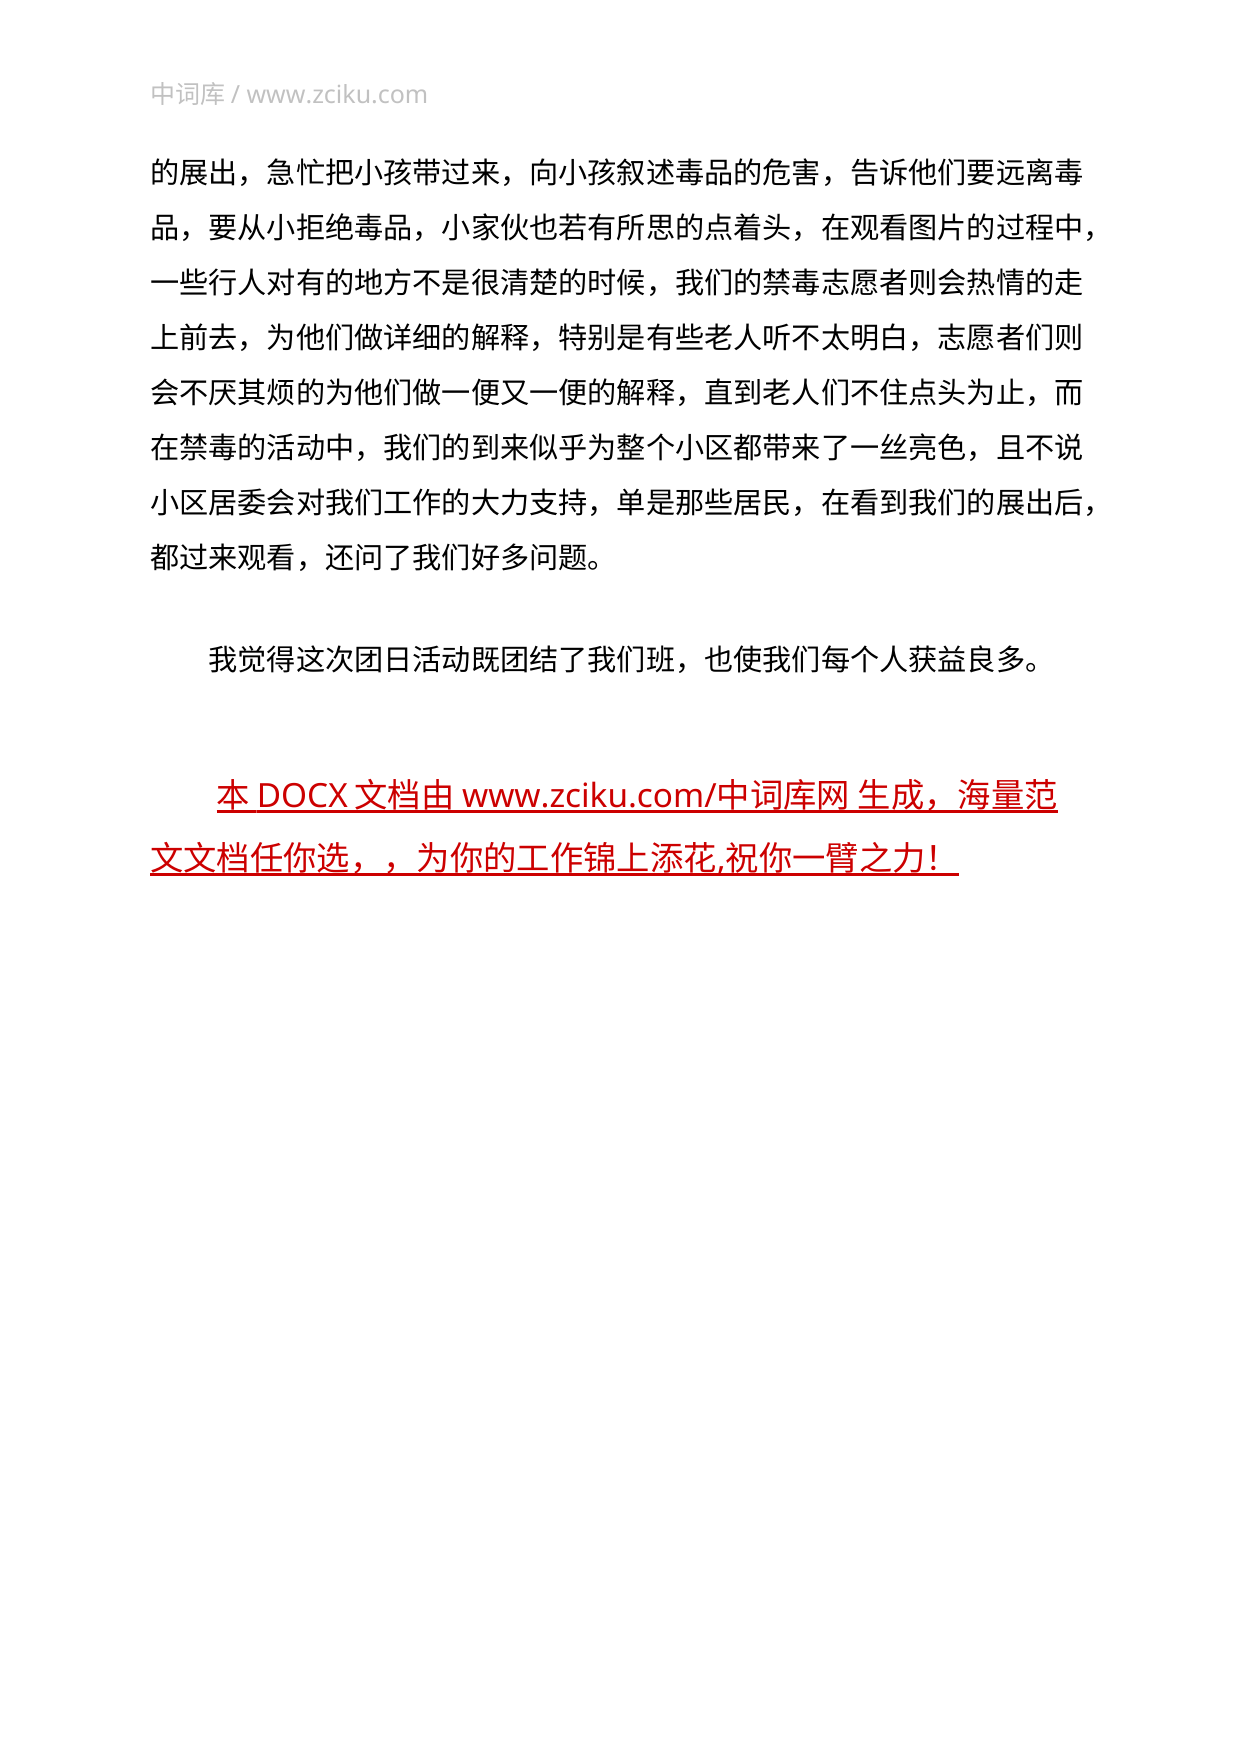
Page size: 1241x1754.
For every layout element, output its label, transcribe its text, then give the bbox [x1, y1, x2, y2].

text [150, 150, 1090, 577]
text 本DOCX文档由 www.zciku.com/中词库网 生成，海量范文文档任你选，，为你的工作锦上添花,祝你一臂之力！ [150, 769, 1090, 880]
text 我觉得这次团日活动既团结了我们班，也使我们每个人获益良多。 [150, 636, 1090, 678]
